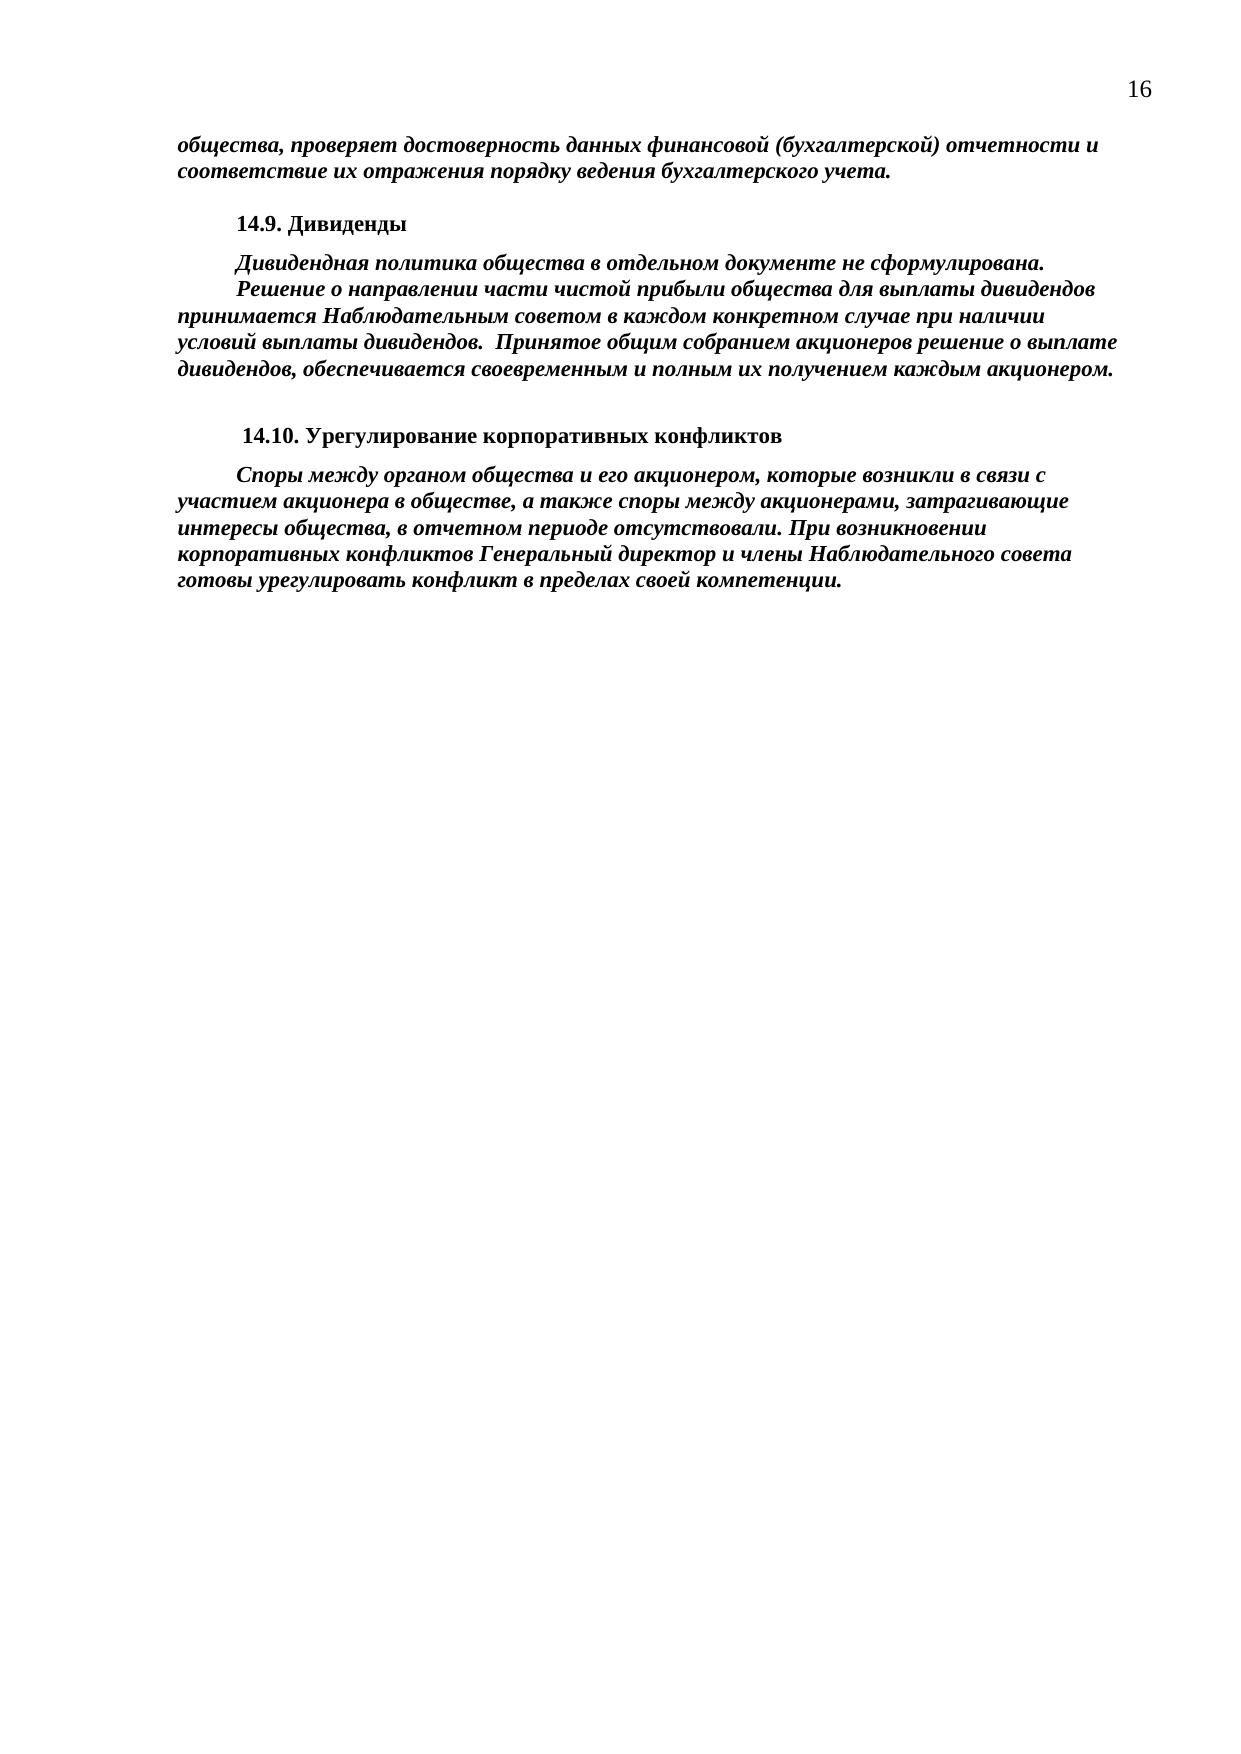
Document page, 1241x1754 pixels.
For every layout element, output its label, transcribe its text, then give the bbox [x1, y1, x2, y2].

text 14.10. Урегулирование корпоративных конфликтов [177, 422, 1119, 448]
text Решение о направлении части чистой прибыли общества для выплаты дивидендов принимается Наблюдательным советом в каждом конкретном случае при наличии условий выплаты дивидендов. Принятое общим собранием акционеров решение о выплате дивидендов, обеспечивается своевременным и полным их получением каждым акционером. [177, 276, 1119, 381]
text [177, 131, 1119, 184]
text 14.9. Дивиденды [177, 210, 1119, 237]
text Дивидендная политика общества в отдельном документе не сформулирована. [177, 249, 1119, 276]
text Споры между органом общества и его акционером, которые возникли в связи с участием акционера в обществе, а также споры между акционерами, затрагивающие интересы общества, в отчетном периоде отсутствовали. При возникновении корпоративных конфликтов Генеральный директор и члены Наблюдательного совета готовы урегулировать конфликт в пределах своей компетенции. [177, 461, 1119, 593]
